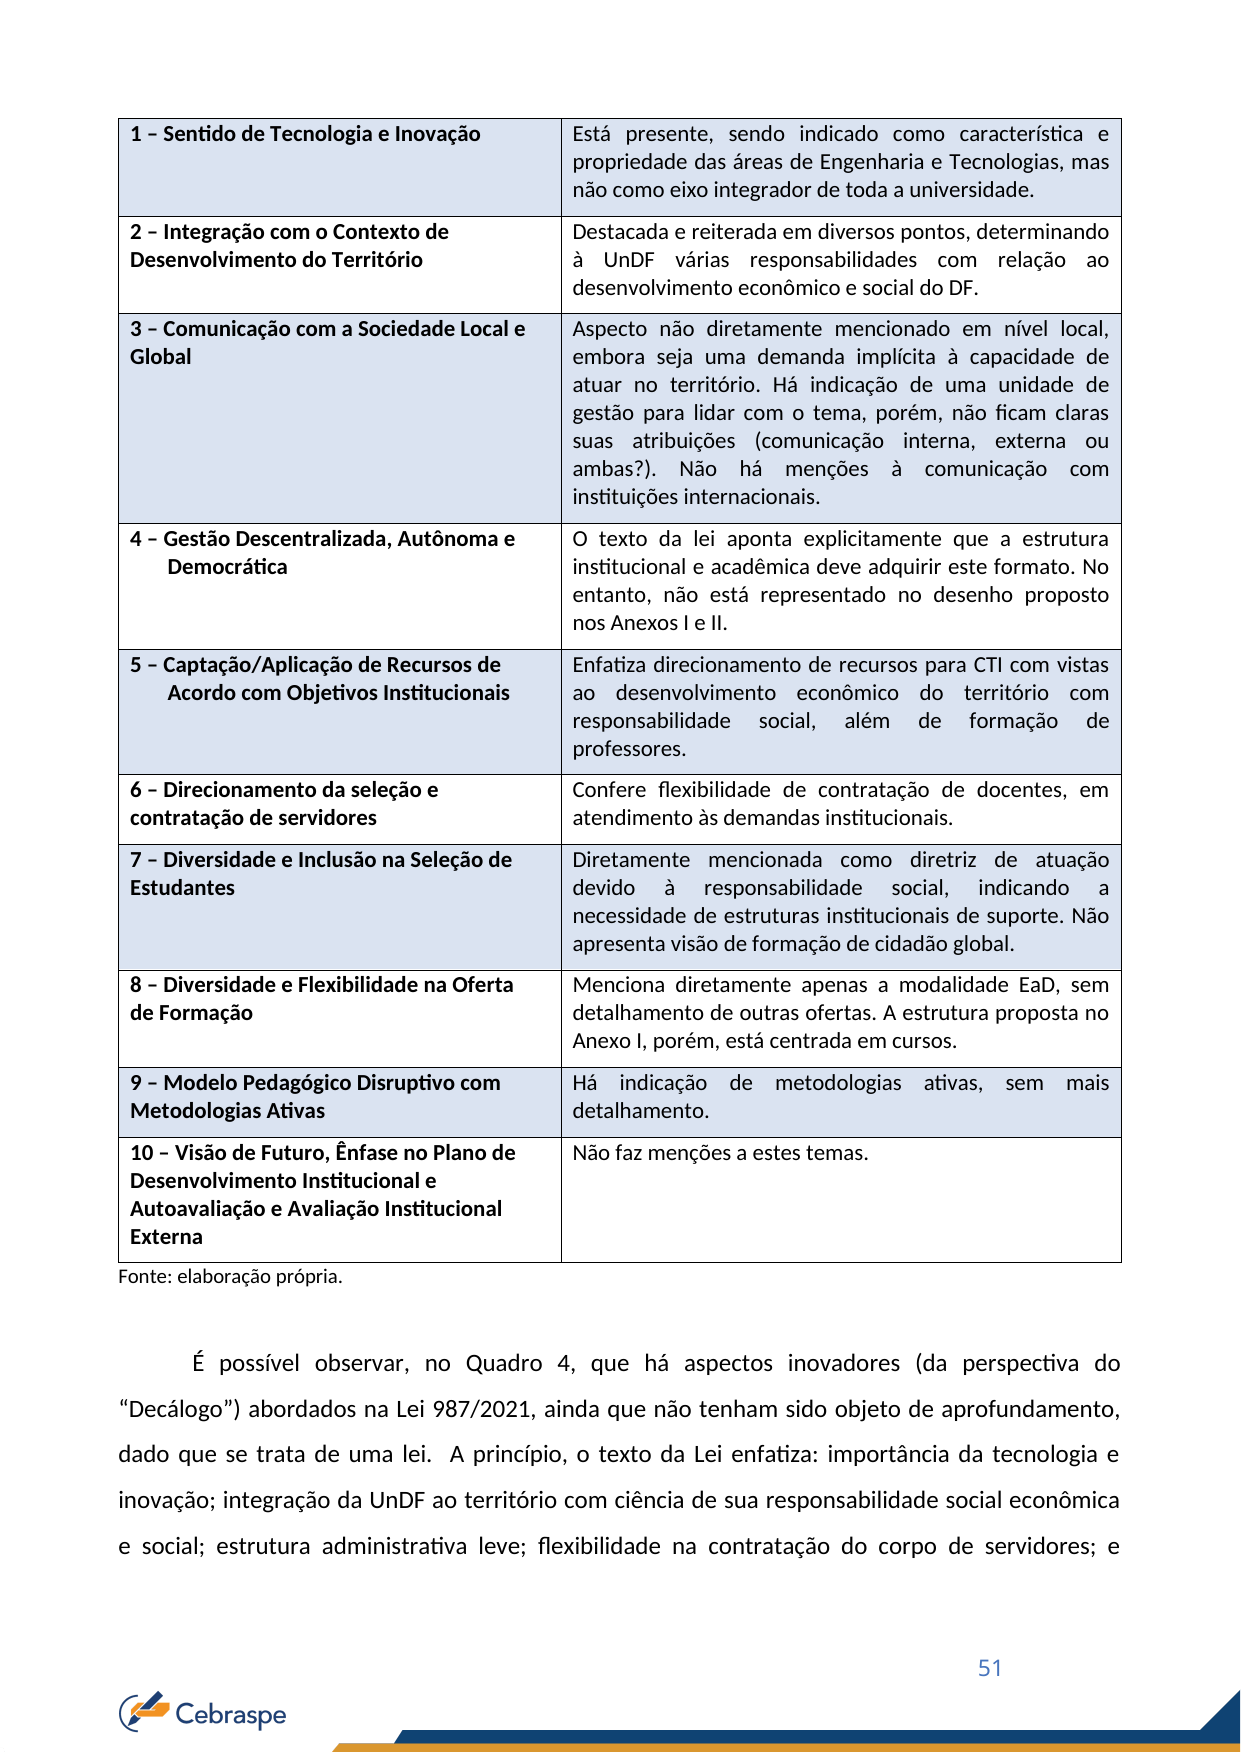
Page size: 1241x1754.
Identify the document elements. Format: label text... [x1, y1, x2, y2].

table_cell 5 – Captação/Aplicação de Recursos de Acordo com Objetivos Institucionais [119, 650, 561, 774]
table_cell 10 – Visão de Futuro, Ênfase no Plano de Desenvolvimento Institucional e Autoavaliação e Avaliação Institucional Externa [119, 1138, 561, 1262]
table_cell 8 – Diversidade e Flexibilidade na Oferta de Formação [119, 971, 561, 1067]
table_cell Há indicação de metodologias ativas, sem mais detalhamento. [562, 1068, 1121, 1137]
table_cell 7 – Diversidade e Inclusão na Seleção de Estudantes [119, 845, 561, 969]
table_cell 6 – Direcionamento da seleção e contratação de servidores [119, 775, 561, 844]
text Fonte: elaboração própria. [118, 1263, 1122, 1289]
table_cell Enfatiza direcionamento de recursos para CTI com vistas ao desenvolvimento econômico do território com responsabilidade social, além de formação de professores. [562, 650, 1121, 774]
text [118, 1347, 1122, 1561]
table_cell Está presente, sendo indicado como característica e propriedade das áreas de Engenharia e Tecnologias, mas não como eixo integrador de toda a universidade. [562, 119, 1121, 216]
table_cell 1 – Sentido de Tecnologia e Inovação [119, 119, 561, 216]
table_cell Confere flexibilidade de contratação de docentes, em atendimento às demandas institucionais. [562, 775, 1121, 844]
table_cell Menciona diretamente apenas a modalidade EaD, sem detalhamento de outras ofertas. A estrutura proposta no Anexo I, porém, está centrada em cursos. [562, 971, 1121, 1067]
table_cell Diretamente mencionada como diretriz de atuação devido à responsabilidade social, indicando a necessidade de estruturas institucionais de suporte. Não apresenta visão de formação de cidadão global. [562, 845, 1121, 969]
picture [0, 1659, 1241, 1752]
table_cell 3 – Comunicação com a Sociedade Local e Global [119, 314, 561, 523]
table_cell 4 – Gestão Descentralizada, Autônoma e Democrática [119, 524, 561, 649]
table_cell Não faz menções a estes temas. [562, 1138, 1121, 1262]
table_cell Aspecto não diretamente mencionado em nível local, embora seja uma demanda implícita à capacidade de atuar no território. Há indicação de uma unidade de gestão para lidar com o tema, porém, não ficam claras suas atribuições (comunicação interna, externa ou ambas?). Não há menções à comunicação com instituições internacionais. [562, 314, 1121, 523]
table_cell 2 – Integração com o Contexto de Desenvolvimento do Território [119, 217, 561, 313]
table_cell Destacada e reiterada em diversos pontos, determinando à UnDF várias responsabilidades com relação ao desenvolvimento econômico e social do DF. [562, 217, 1121, 313]
table_cell O texto da lei aponta explicitamente que a estrutura institucional e acadêmica deve adquirir este formato. No entanto, não está representado no desenho proposto nos Anexos I e II. [562, 524, 1121, 649]
table_cell 9 – Modelo Pedagógico Disruptivo com Metodologias Ativas [119, 1068, 561, 1137]
